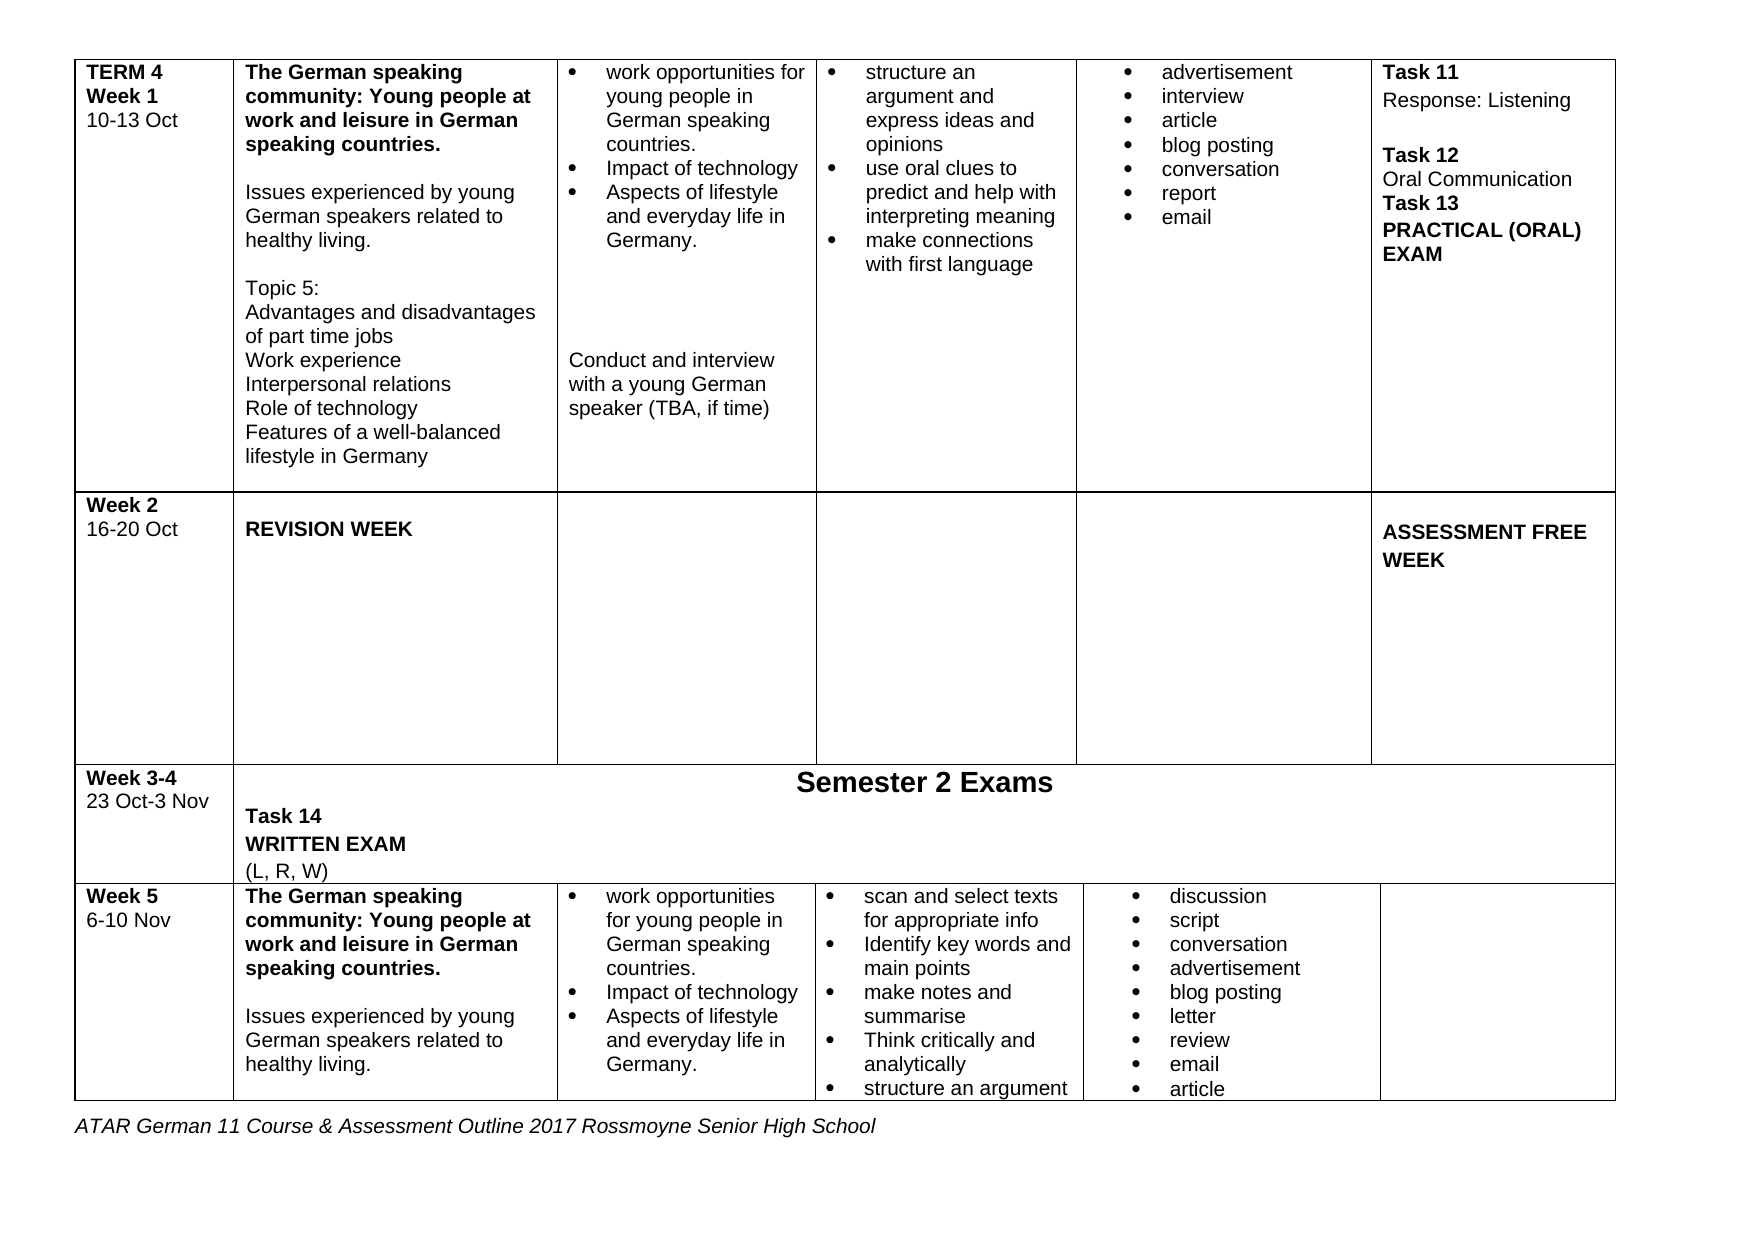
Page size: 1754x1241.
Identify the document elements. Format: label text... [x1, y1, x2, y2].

table_cell TERM 4 Week 1 10-13 Oct [76, 60, 233, 491]
table_cell Semester 2 Exams Task 14 WRITTEN EXAM (L, R, W) [234, 765, 1615, 883]
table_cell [1084, 884, 1380, 1100]
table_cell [816, 884, 1083, 1100]
table_cell ASSESSMENT FREE WEEK [1372, 493, 1615, 764]
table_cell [234, 884, 557, 1100]
table_cell [1077, 493, 1371, 764]
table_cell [234, 60, 557, 491]
table_cell [817, 493, 1076, 764]
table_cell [558, 884, 815, 1100]
table_cell Task 11 Response: Listening Task 12 Oral Communication Task 13 PRACTICAL (ORAL) EXAM [1372, 60, 1615, 491]
table_cell structure an argument and express ideas and opinions use oral clues to predict and help with interpreting meaning make connections with first language [817, 60, 1076, 491]
table_cell REVISION WEEK [234, 493, 557, 764]
table_cell Week 3-4 23 Oct-3 Nov [76, 765, 233, 883]
table_cell Week 5 6-10 Nov [76, 884, 233, 1100]
table_cell [1381, 884, 1615, 1100]
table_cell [558, 60, 816, 491]
table_cell Week 2 16-20 Oct [76, 493, 233, 764]
table_cell [558, 493, 816, 764]
table_cell advertisement interview article blog posting conversation report email [1077, 60, 1371, 491]
